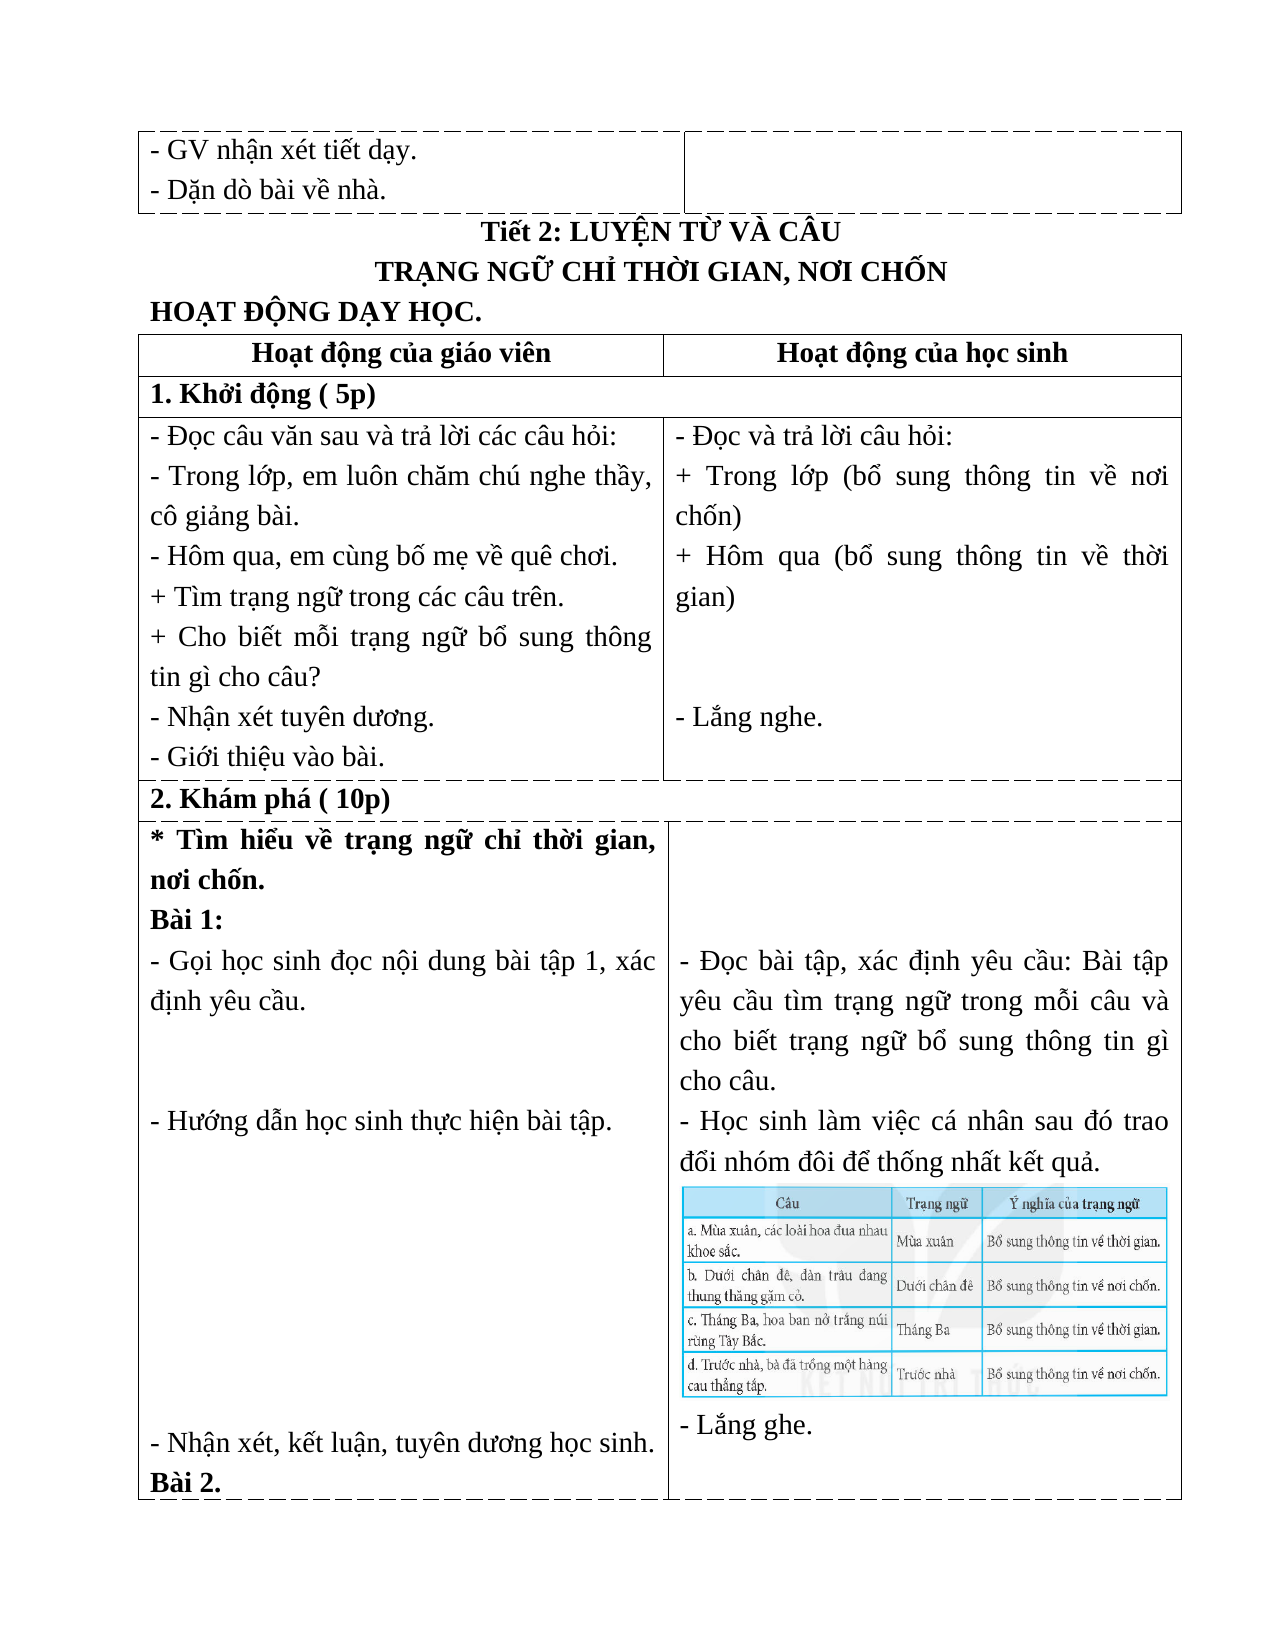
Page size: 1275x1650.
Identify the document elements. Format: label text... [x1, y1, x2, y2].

text TRẠNG NGỮ CHỈ THỜI GIAN, NƠI CHỐN [150, 254, 1172, 287]
table_cell - Đọc và trả lời câu hỏi: + Trong lớp (bổ sung thông tin về nơi chốn) + Hôm qua (bổ sung thông tin về thời gian) - Lắng nghe. [664, 418, 1181, 780]
table_cell 1. Khởi động ( 5p) [139, 377, 1181, 417]
picture [679, 1183, 1170, 1401]
table_cell 2. Khám phá ( 10p) [139, 780, 1181, 821]
table_cell - Đọc câu văn sau và trả lời các câu hỏi: - Trong lớp, em luôn chăm chú nghe thầy, cô giảng bài. - Hôm qua, em cùng bố mẹ về quê chơi. + Tìm trạng ngữ trong các câu trên. + Cho biết mỗi trạng ngữ bổ sung thông tin gì cho câu? - Nhận xét tuyên dương. - Giới thiệu vào bài. [139, 418, 663, 780]
table_header Hoạt động của học sinh [664, 335, 1181, 376]
text Tiết 2: LUYỆN TỪ VÀ CÂU [150, 214, 1172, 247]
table_header Hoạt động của giáo viên [139, 335, 663, 376]
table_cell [139, 821, 668, 1499]
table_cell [684, 131, 1181, 213]
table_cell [669, 821, 1181, 1499]
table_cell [139, 131, 684, 213]
text HOẠT ĐỘNG DẠY HỌC. [150, 294, 1172, 328]
